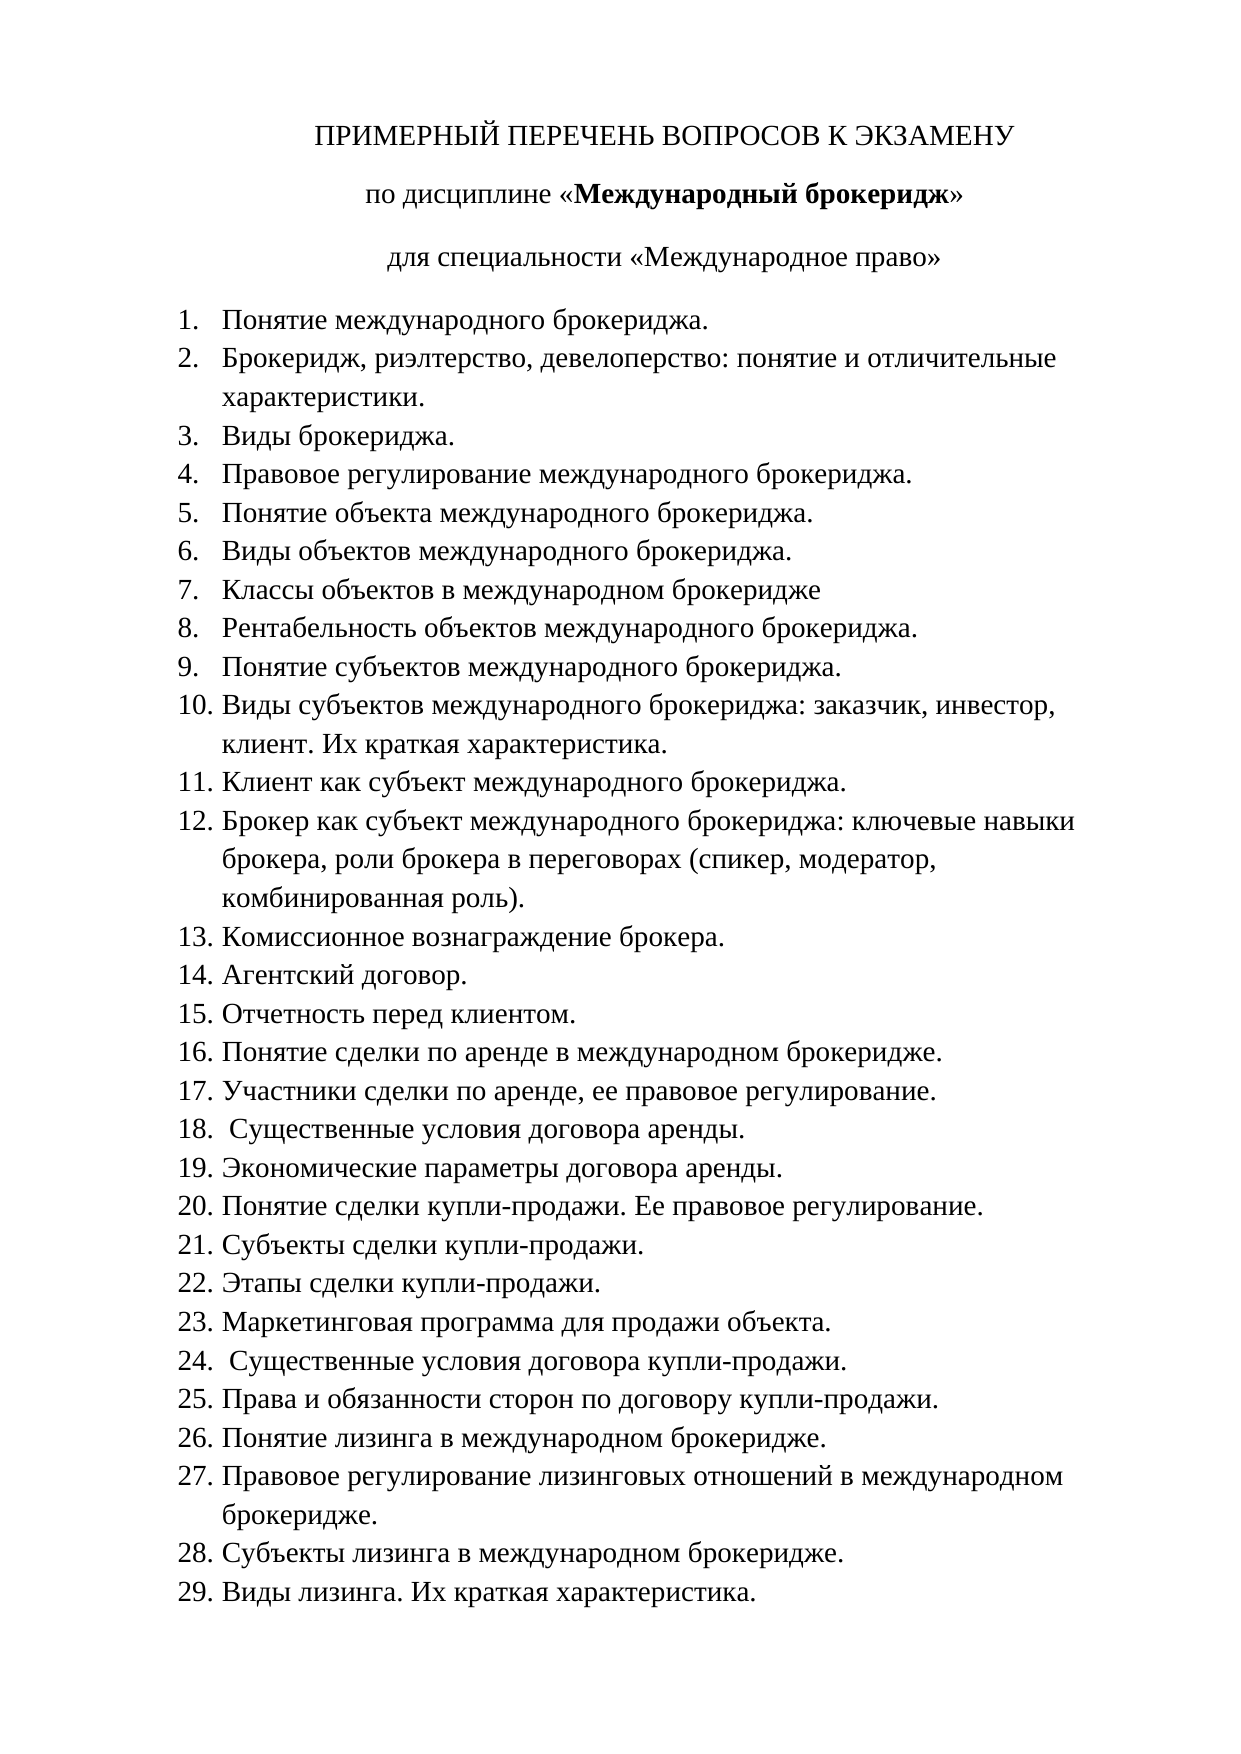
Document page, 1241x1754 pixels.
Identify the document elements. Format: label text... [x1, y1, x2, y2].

list Права и обязанности сторон по договору купли-продажи. [177, 1381, 1152, 1415]
list Брокеридж, риэлтерство, девелоперство: понятие и отличительные характеристики. [177, 341, 1152, 413]
list Понятие лизинга в международном брокеридже. [177, 1420, 1152, 1453]
list Экономические параметры договора аренды. [177, 1150, 1152, 1183]
list Правовое регулирование международного брокериджа. [177, 456, 1152, 490]
list Отчетность перед клиентом. [177, 996, 1152, 1029]
list Виды брокериджа. [177, 418, 1152, 451]
list Этапы сделки купли-продажи. [177, 1266, 1152, 1299]
list Понятие объекта международного брокериджа. [177, 495, 1152, 528]
list Участники сделки по аренде, ее правовое регулирование. [177, 1073, 1152, 1106]
list Понятие сделки купли-продажи. Ее правовое регулирование. [177, 1188, 1152, 1222]
list Брокер как субъект международного брокериджа: ключевые навыки брокера, роли брокера в переговорах (спикер, модератор, комбинированная роль). [177, 803, 1152, 914]
list Понятие субъектов международного брокериджа. [177, 649, 1152, 682]
list Правовое регулирование лизинговых отношений в международном брокеридже. [177, 1458, 1152, 1530]
list Агентский договор. [177, 957, 1152, 991]
list Понятие сделки по аренде в международном брокеридже. [177, 1034, 1152, 1068]
list Понятие международного брокериджа. [177, 302, 1152, 336]
list Субъекты лизинга в международном брокеридже. [177, 1535, 1152, 1569]
list Клиент как субъект международного брокериджа. [177, 764, 1152, 798]
list Виды лизинга. Их краткая характеристика. [177, 1574, 1152, 1607]
list Рентабельность объектов международного брокериджа. [177, 610, 1152, 644]
list Маркетинговая программа для продажи объекта. [177, 1304, 1152, 1338]
list Субъекты сделки купли-продажи. [177, 1227, 1152, 1261]
list Виды объектов международного брокериджа. [177, 533, 1152, 567]
list Существенные условия договора купли-продажи. [177, 1343, 1152, 1376]
list Классы объектов в международном брокеридже [177, 572, 1152, 605]
list Виды субъектов международного брокериджа: заказчик, инвестор, клиент. Их краткая характеристика. [177, 687, 1152, 759]
text для специальности «Международное право» [177, 239, 1152, 273]
text по дисциплине «Международный брокеридж» [177, 177, 1152, 210]
list Существенные условия договора аренды. [177, 1111, 1152, 1145]
list Комиссионное вознаграждение брокера. [177, 919, 1152, 952]
